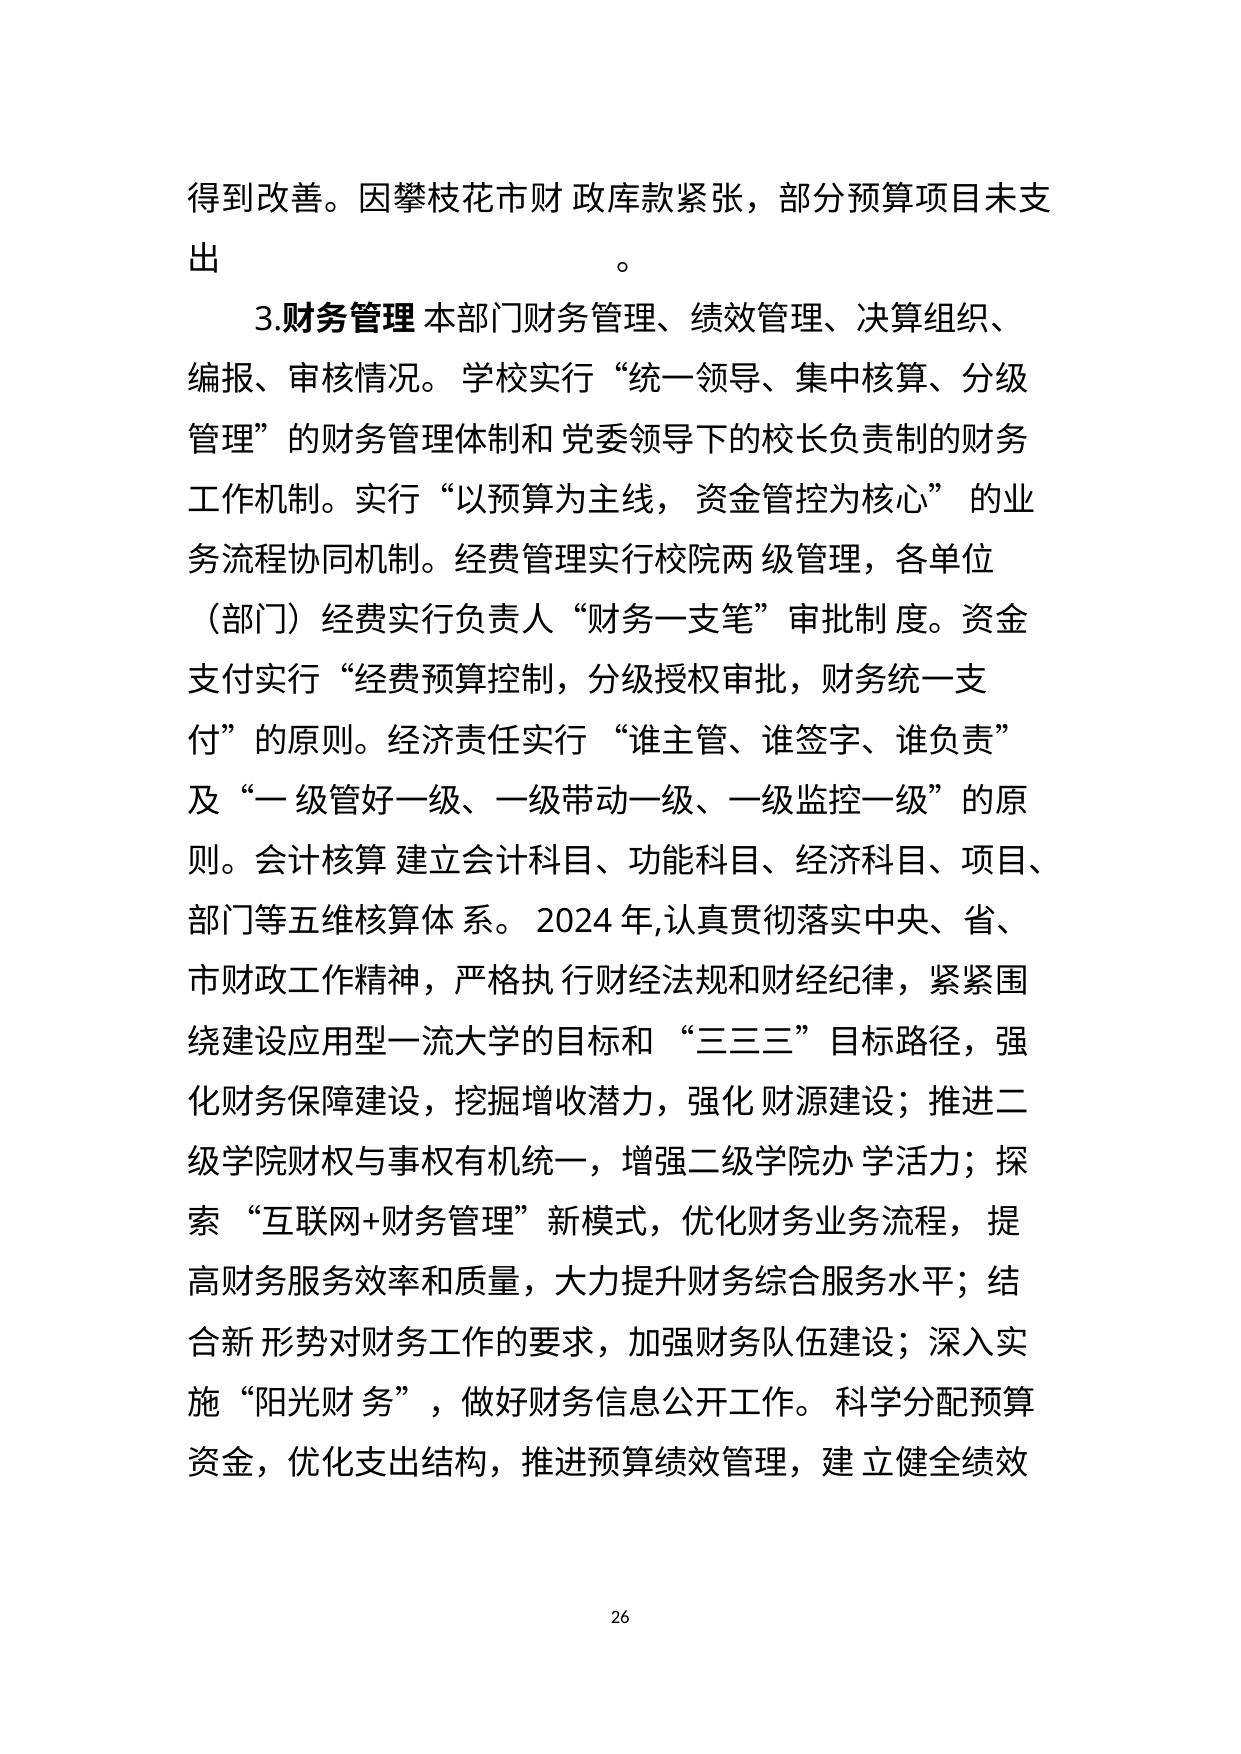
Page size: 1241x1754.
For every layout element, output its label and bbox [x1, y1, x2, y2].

text [187, 282, 1053, 1487]
text [187, 162, 1053, 282]
